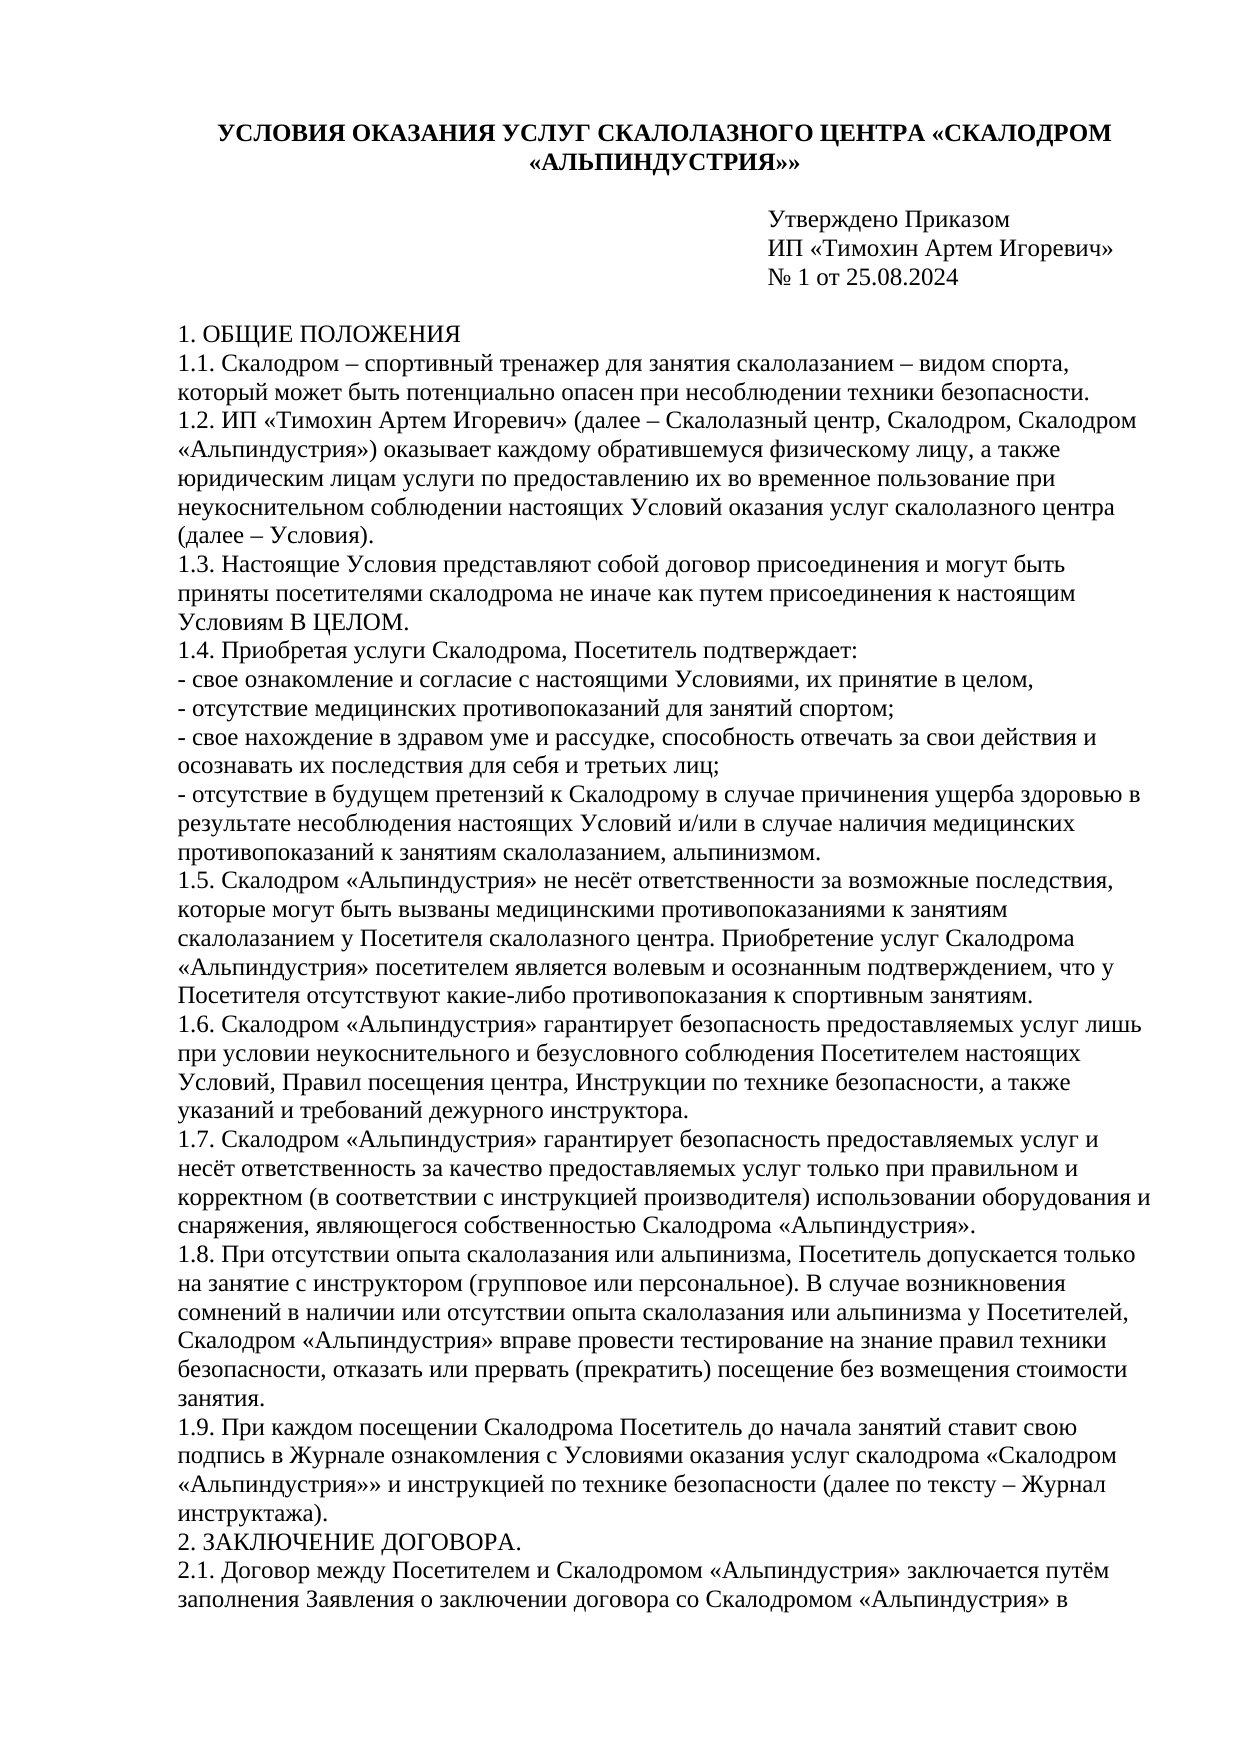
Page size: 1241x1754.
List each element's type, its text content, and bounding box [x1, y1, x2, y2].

text 1.5. Скалодром «Альпиндустрия» не несёт ответственности за возможные последствия, которые могут быть вызваны медицинскими противопоказаниями к занятиям скалолазанием у Посетителя скалолазного центра. Приобретение услуг Скалодрома «Альпиндустрия» посетителем является волевым и осознанным подтверждением, что у Посетителя отсутствуют какие-либо противопоказания к спортивным занятиям. [177, 866, 1152, 1009]
text - свое нахождение в здравом уме и рассудке, способность отвечать за свои действия и осознавать их последствия для себя и третьих лиц; [177, 722, 1152, 779]
text 1.1. Скалодром – спортивный тренажер для занятия скалолазанием – видом спорта, который может быть потенциально опасен при несоблюдении техники безопасности. [177, 348, 1152, 406]
text 1.6. Скалодром «Альпиндустрия» гарантирует безопасность предоставляемых услуг лишь при условии неукоснительного и безусловного соблюдения Посетителем настоящих Условий, Правил посещения центра, Инструкции по технике безопасности, а также указаний и требований дежурного инструктора. [177, 1009, 1152, 1124]
text № 1 от 25.08.2024 [767, 262, 1152, 291]
text 1.3. Настоящие Условия представляют собой договор присоединения и могут быть приняты посетителями скалодрома не иначе как путем присоединения к настоящим Условиям В ЦЕЛОМ. [177, 549, 1152, 636]
text 2. ЗАКЛЮЧЕНИЕ ДОГОВОРА. [177, 1527, 1152, 1556]
text 1.9. При каждом посещении Скалодрома Посетитель до начала занятий ставит свою подпись в Журнале ознакомления с Условиями оказания услуг скалодрома «Скалодром «Альпиндустрия»» и инструкцией по технике безопасности (далее по тексту – Журнал инструктажа). [177, 1412, 1152, 1527]
text - отсутствие в будущем претензий к Скалодрому в случае причинения ущерба здоровью в результате несоблюдения настоящих Условий и/или в случае наличия медицинских противопоказаний к занятиям скалолазанием, альпинизмом. [177, 779, 1152, 866]
text 1.4. Приобретая услуги Скалодрома, Посетитель подтверждает: [177, 636, 1152, 664]
text 1.8. При отсутствии опыта скалолазания или альпинизма, Посетитель допускается только на занятие с инструктором (групповое или персональное). В случае возникновения сомнений в наличии или отсутствии опыта скалолазания или альпинизма у Посетителей, Скалодром «Альпиндустрия» вправе провести тестирование на знание правил техники безопасности, отказать или прервать (прекратить) посещение без возмещения стоимости занятия. [177, 1239, 1152, 1412]
text Утверждено Приказом [767, 204, 1152, 233]
text ИП «Тимохин Артем Игоревич» [767, 233, 1152, 262]
text УСЛОВИЯ ОКАЗАНИЯ УСЛУГ СКАЛОЛАЗНОГО ЦЕНТРА «СКАЛОДРОМ «АЛЬПИНДУСТРИЯ»» [177, 118, 1152, 176]
text - отсутствие медицинских противопоказаний для занятий спортом; [177, 693, 1152, 722]
text 1.2. ИП «Тимохин Артем Игоревич» (далее – Скалолазный центр, Скалодром, Скалодром «Альпиндустрия») оказывает каждому обратившемуся физическому лицу, а также юридическим лицам услуги по предоставлению их во временное пользование при неукоснительном соблюдении настоящих Условий оказания услуг скалолазного центра (далее – Условия). [177, 406, 1152, 549]
text 1.7. Скалодром «Альпиндустрия» гарантирует безопасность предоставляемых услуг и несёт ответственность за качество предоставляемых услуг только при правильном и корректном (в соответствии с инструкцией производителя) использовании оборудования и снаряжения, являющегося собственностью Скалодрома «Альпиндустрия». [177, 1124, 1152, 1239]
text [177, 1556, 1152, 1613]
text 1. ОБЩИЕ ПОЛОЖЕНИЯ [177, 319, 1152, 348]
text - свое ознакомление и согласие с настоящими Условиями, их принятие в целом, [177, 664, 1152, 693]
